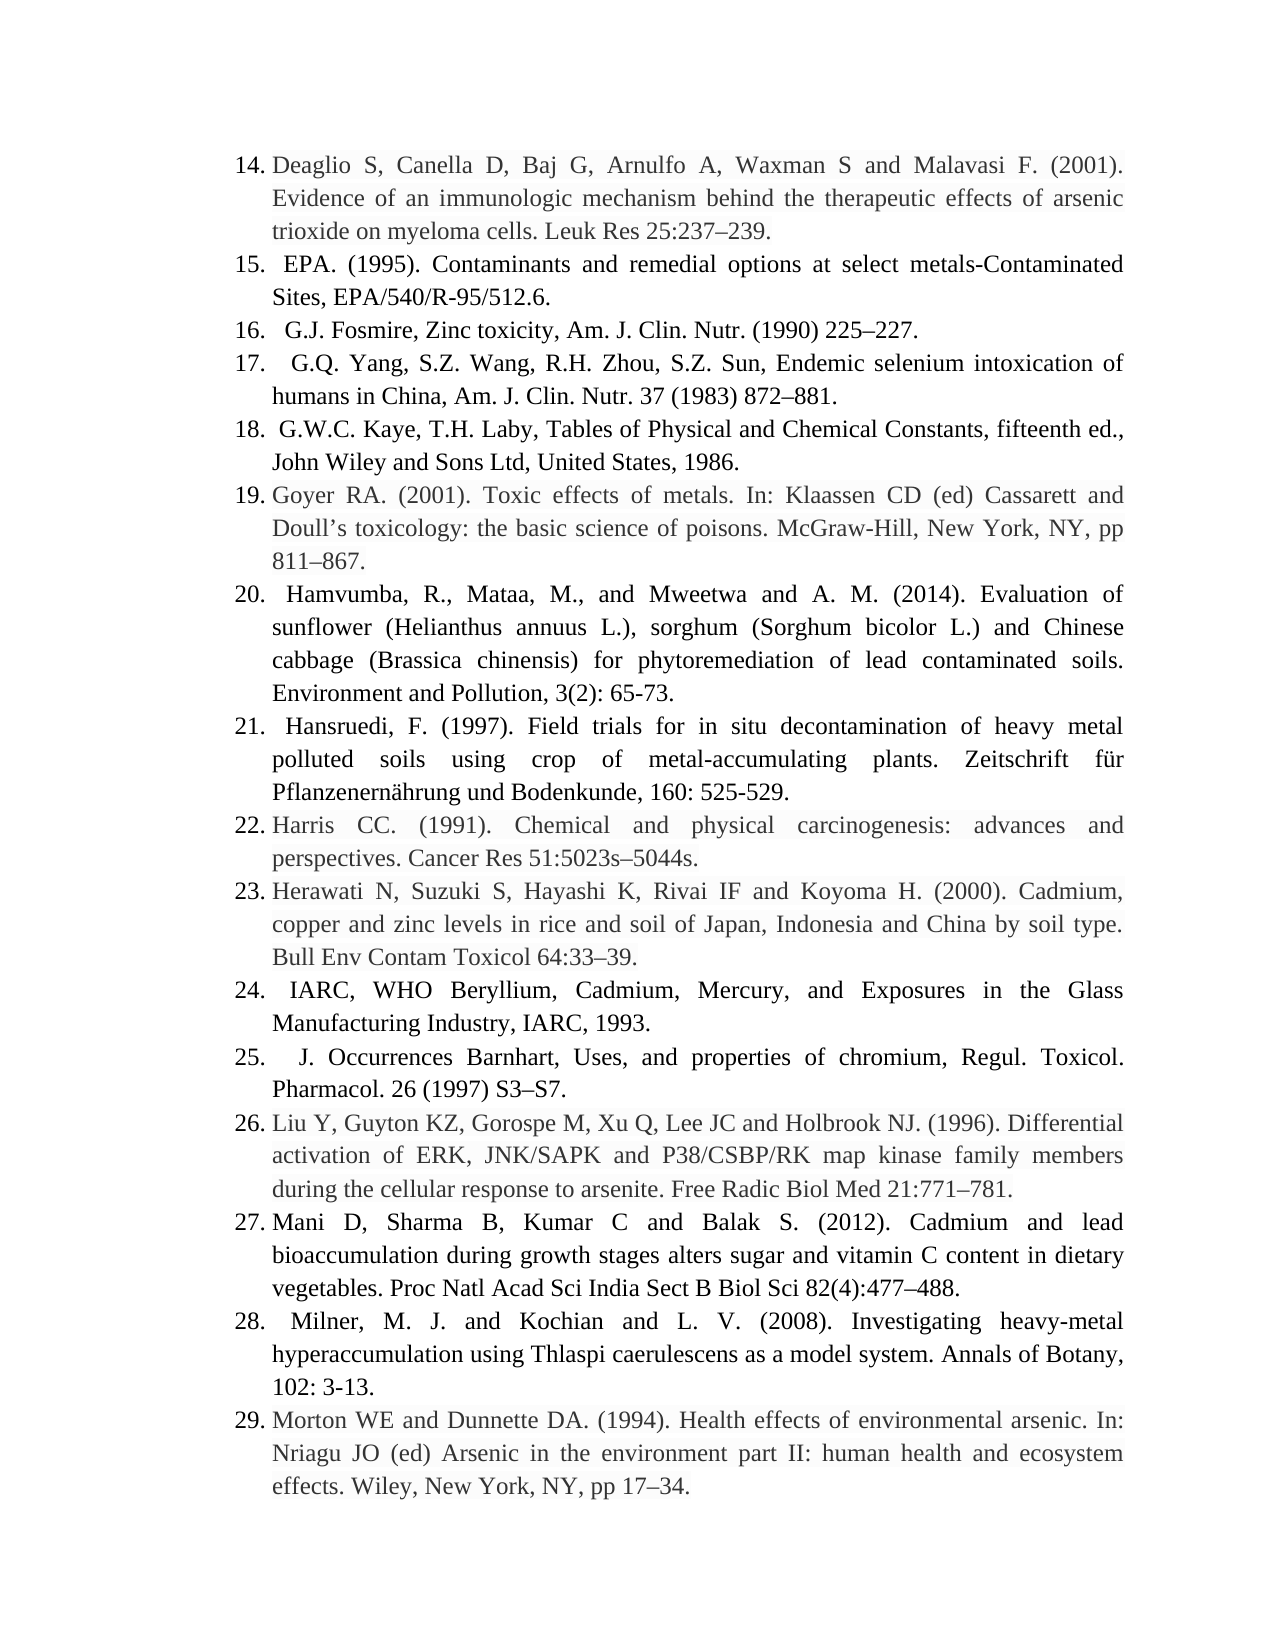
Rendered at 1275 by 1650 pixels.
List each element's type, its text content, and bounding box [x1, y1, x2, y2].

list Hansruedi, F. (1997). Field trials for in situ decontamination of heavy metal polluted soils using crop of metal-accumulating plants. Zeitschrift für Pflanzenernährung und Bodenkunde, 160: 525-529. [234, 711, 1125, 806]
list Mani D, Sharma B, Kumar C and Balak S. (2012). Cadmium and lead bioaccumulation during growth stages alters sugar and vitamin C content in dietary vegetables. Proc Natl Acad Sci India Sect B Biol Sci 82(4):477–488. [234, 1207, 1125, 1301]
list Morton WE and Dunnette DA. (1994). Health effects of environmental arsenic. In: Nriagu JO (ed) Arsenic in the environment part II: human health and ecosystem effects. Wiley, New York, NY, pp 17–34. [234, 1405, 1125, 1499]
list G.W.C. Kaye, T.H. Laby, Tables of Physical and Chemical Constants, fifteenth ed., John Wiley and Sons Ltd, United States, 1986. [234, 414, 1125, 476]
list Liu Y, Guyton KZ, Gorospe M, Xu Q, Lee JC and Holbrook NJ. (1996). Differential activation of ERK, JNK/SAPK and P38/CSBP/RK map kinase family members during the cellular response to arsenite. Free Radic Biol Med 21:771–781. [234, 1108, 1125, 1202]
list J. Occurrences Barnhart, Uses, and properties of chromium, Regul. Toxicol. Pharmacol. 26 (1997) S3–S7. [234, 1042, 1125, 1103]
list Hamvumba, R., Mataa, M., and Mweetwa and A. M. (2014). Evaluation of sunflower (Helianthus annuus L.), sorghum (Sorghum bicolor L.) and Chinese cabbage (Brassica chinensis) for phytoremediation of lead contaminated soils. Environment and Pollution, 3(2): 65-73. [234, 579, 1125, 707]
list Herawati N, Suzuki S, Hayashi K, Rivai IF and Koyoma H. (2000). Cadmium, copper and zinc levels in rice and soil of Japan, Indonesia and China by soil type. Bull Env Contam Toxicol 64:33–39. [234, 876, 1125, 971]
list Deaglio S, Canella D, Baj G, Arnulfo A, Waxman S and Malavasi F. (2001). Evidence of an immunologic mechanism behind the therapeutic effects of arsenic trioxide on myeloma cells. Leuk Res 25:237–239. [234, 150, 1125, 245]
list G.Q. Yang, S.Z. Wang, R.H. Zhou, S.Z. Sun, Endemic selenium intoxication of humans in China, Am. J. Clin. Nutr. 37 (1983) 872–881. [234, 348, 1125, 410]
list Harris CC. (1991). Chemical and physical carcinogenesis: advances and perspectives. Cancer Res 51:5023s–5044s. [234, 810, 1125, 872]
list EPA. (1995). Contaminants and remedial options at select metals-Contaminated Sites, EPA/540/R-95/512.6. [234, 249, 1125, 311]
list Goyer RA. (2001). Toxic effects of metals. In: Klaassen CD (ed) Cassarett and Doull’s toxicology: the basic science of poisons. McGraw-Hill, New York, NY, pp 811–867. [234, 480, 1125, 575]
list IARC, WHO Beryllium, Cadmium, Mercury, and Exposures in the Glass Manufacturing Industry, IARC, 1993. [234, 976, 1125, 1037]
list Milner, M. J. and Kochian and L. V. (2008). Investigating heavy-metal hyperaccumulation using Thlaspi caerulescens as a model system. Annals of Botany, 102: 3-13. [234, 1306, 1125, 1401]
list G.J. Fosmire, Zinc toxicity, Am. J. Clin. Nutr. (1990) 225–227. [234, 315, 1125, 344]
